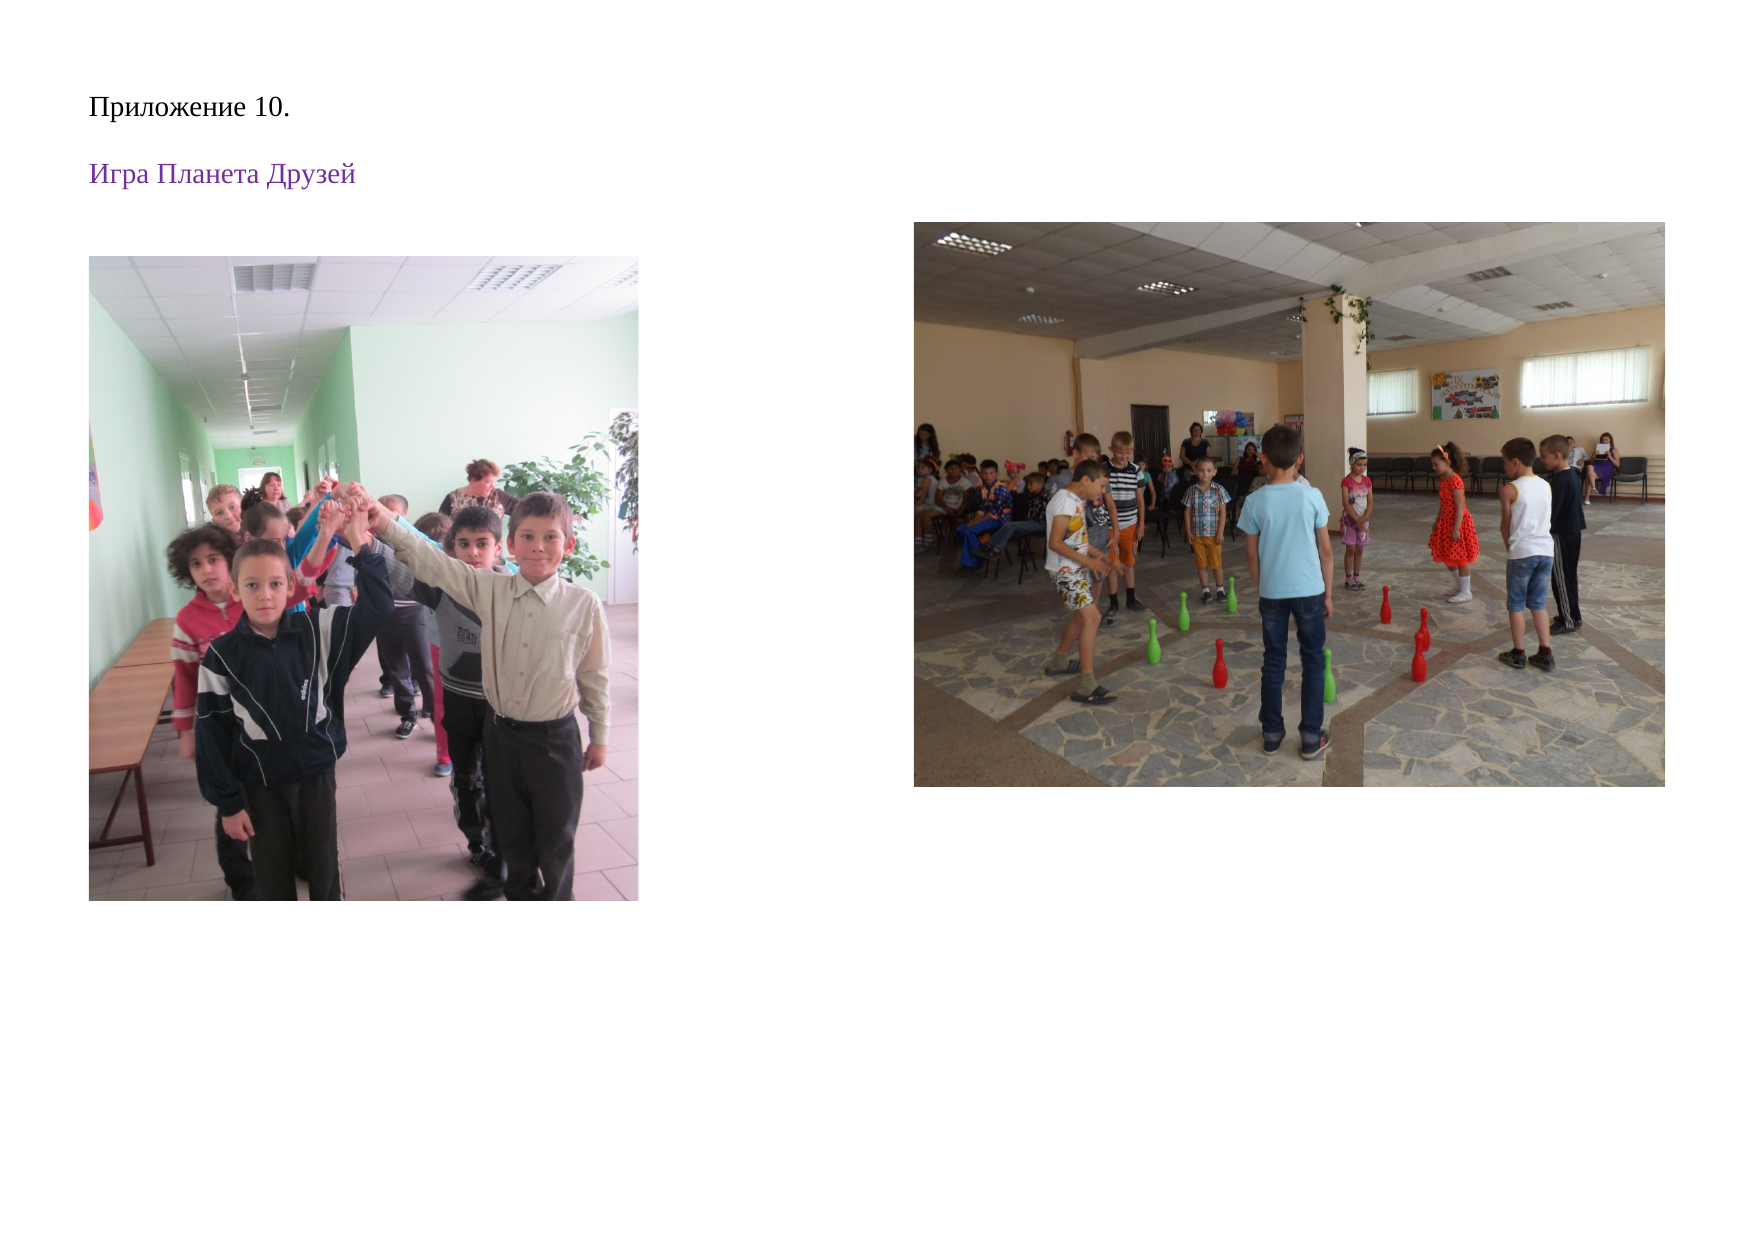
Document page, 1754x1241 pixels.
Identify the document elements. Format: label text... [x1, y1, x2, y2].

picture [88, 256, 639, 901]
picture [913, 222, 1666, 787]
text Игра Планета Друзей [89, 156, 840, 189]
text Приложение 10. [89, 89, 840, 122]
